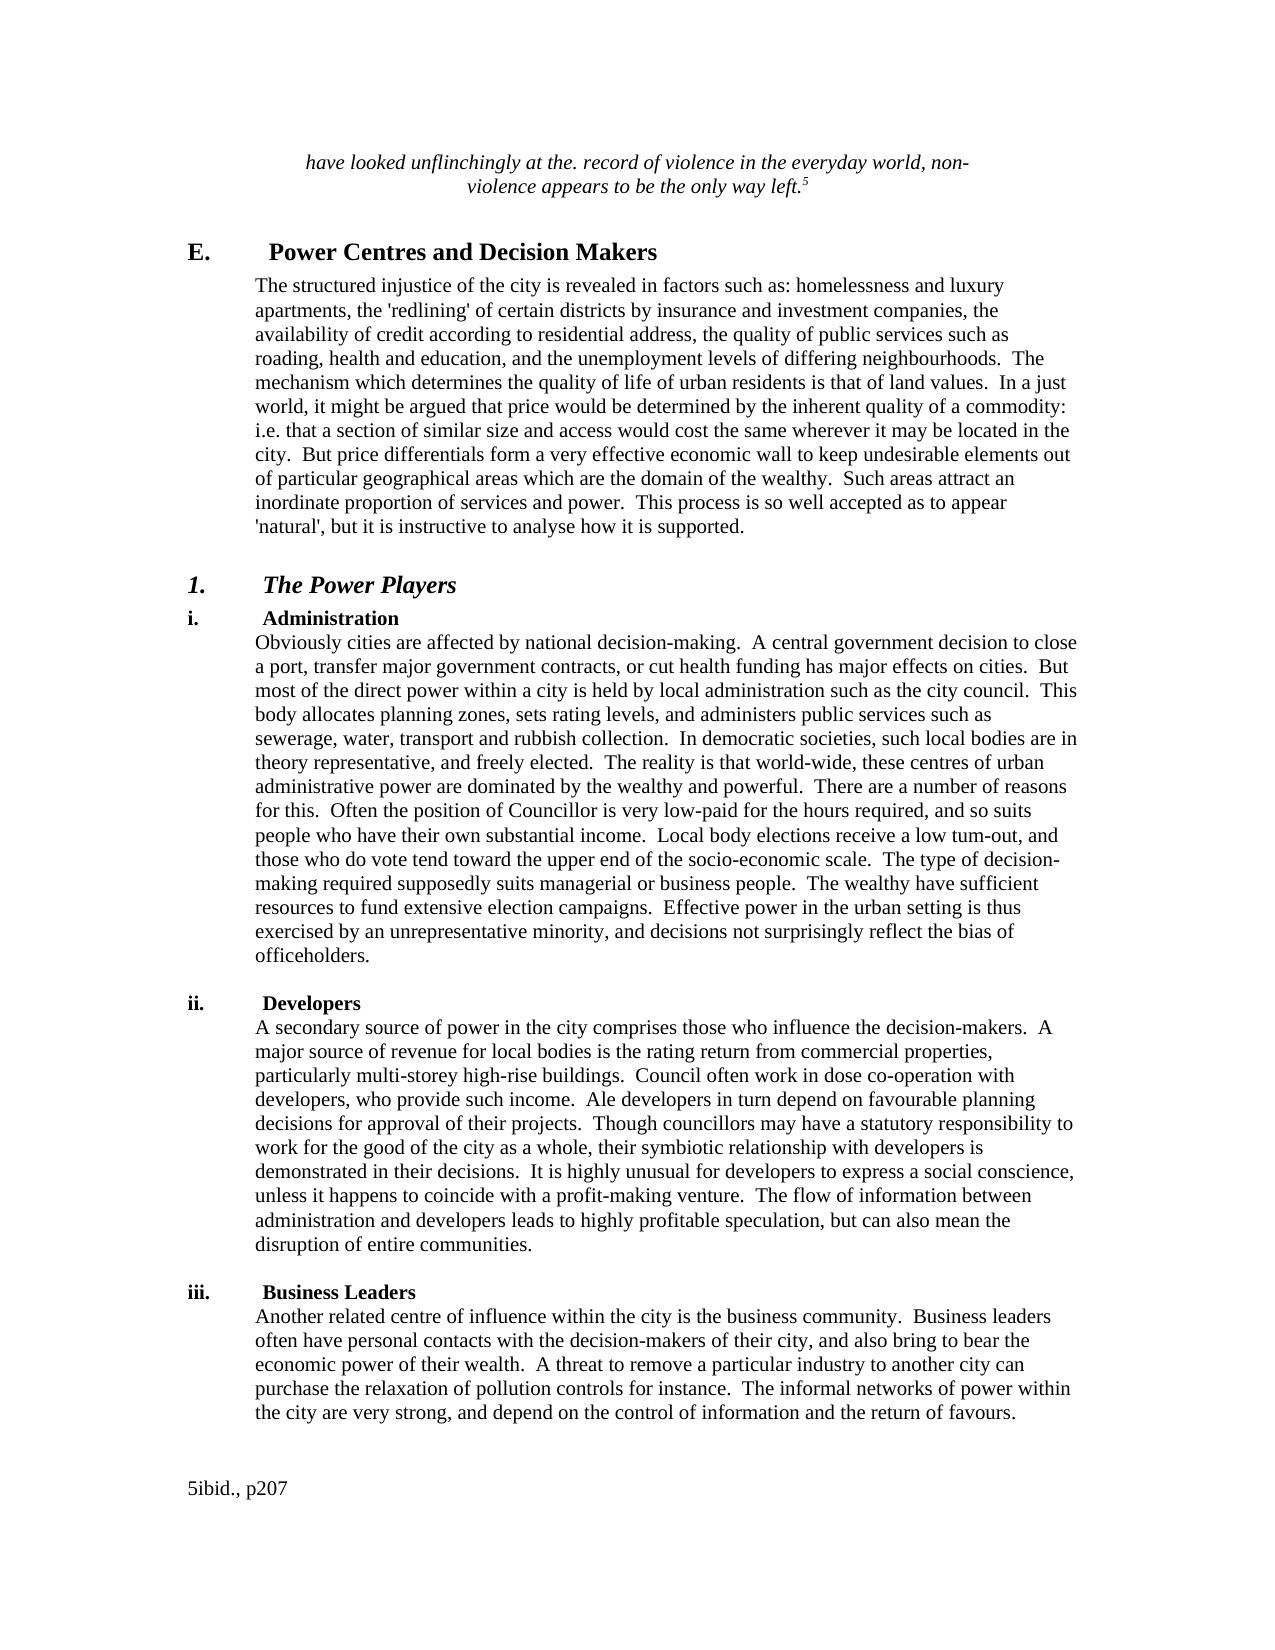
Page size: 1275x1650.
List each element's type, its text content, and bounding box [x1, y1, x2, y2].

list Obviously cities are affected by national decision-making. A central government decision to close a port, transfer major government contracts, or cut health funding has major effects on cities. But most of the direct power within a city is held by local administration such as the city council. This body allocates planning zones, sets rating levels, and administers public services such as sewerage, water, transport and rubbish collection. In democratic societies, such local bodies are in theory representative, and freely elected. The reality is that world-wide, these centres of urban administrative power are dominated by the wealthy and powerful. There are a number of reasons for this. Often the position of Councillor is very low-paid for the hours required, and so suits people who have their own substantial income. Local body elections receive a low tum-out, and those who do vote tend toward the upper end of the socio-economic scale. The type of decision-making required supposedly suits managerial or business people. The wealthy have sufficient resources to fund extensive election campaigns. Effective power in the urban setting is thus exercised by an unrepresentative minority, and decisions not surprisingly reflect the bias of officeholders. [255, 630, 1080, 967]
list 1. The Power Players [187, 570, 1065, 598]
list ii. Developers [187, 991, 1065, 1015]
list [285, 150, 990, 198]
list Another related centre of influence within the city is the business community. Business leaders often have personal contacts with the decision-makers of their city, and also bring to bear the economic power of their wealth. A threat to remove a particular industry to another city can purchase the relaxation of pollution controls for instance. The informal networks of power within the city are very strong, and depend on the control of information and the return of favours. [255, 1304, 1080, 1424]
list iii. Business Leaders [187, 1280, 1065, 1304]
list A secondary source of power in the city comprises those who influence the decision-makers. A major source of revenue for local bodies is the rating return from commercial properties, particularly multi-storey high-rise buildings. Council often work in dose co-operation with developers, who provide such income. Ale developers in turn depend on favourable planning decisions for approval of their projects. Though councillors may have a statutory responsibility to work for the good of the city as a whole, their symbiotic relationship with developers is demonstrated in their decisions. It is highly unusual for developers to express a social conscience, unless it happens to coincide with a profit-making venture. The flow of information between administration and developers leads to highly profitable speculation, but can also mean the disruption of entire communities. [255, 1015, 1080, 1256]
list i. Administration [187, 606, 1065, 630]
list The structured injustice of the city is revealed in factors such as: homelessness and luxury apartments, the 'redlining' of certain districts by insurance and investment companies, the availability of credit according to residential address, the quality of public services such as roading, health and education, and the unemployment levels of differing neighbourhoods. The mechanism which determines the quality of life of urban residents is that of land values. In a just world, it might be argued that price would be determined by the inherent quality of a commodity: i.e. that a section of similar size and access would cost the same wherever it may be located in the city. But price differentials form a very effective economic wall to keep undesirable elements out of particular geographical areas which are the domain of the wealthy. Such areas attract an inordinate proportion of services and power. This process is so well accepted as to appear 'natural', but it is instructive to analyse how it is supported. [255, 273, 1080, 538]
list E. Power Centres and Decision Makers [187, 237, 1065, 266]
